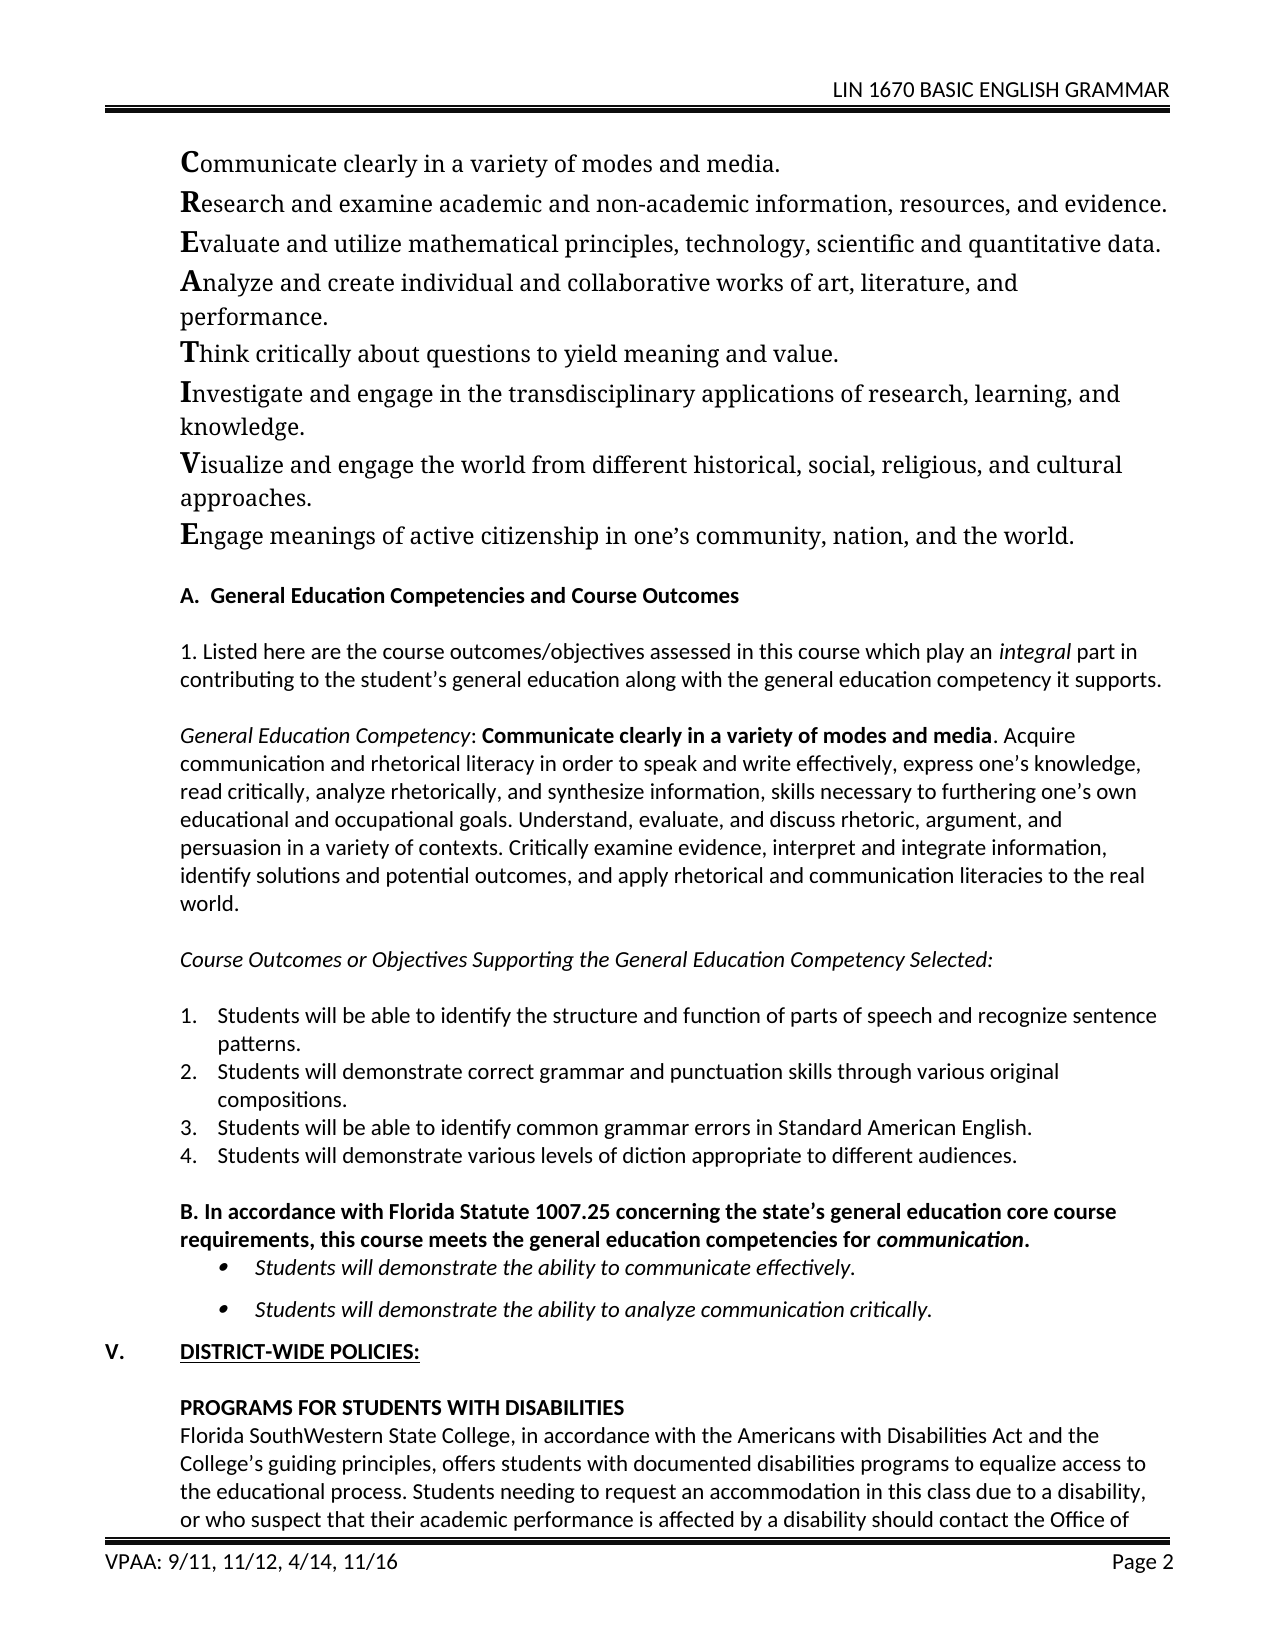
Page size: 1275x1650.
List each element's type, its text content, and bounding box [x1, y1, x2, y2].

list Students will be able to identify the structure and function of parts of speech and recognize sentence patterns. [180, 1001, 1170, 1057]
text Evaluate and utilize mathematical principles, technology, scientific and quantitative data. [180, 221, 1170, 261]
text A. General Education Competencies and Course Outcomes [105, 581, 1170, 609]
list Students will be able to identify common grammar errors in Standard American English. [180, 1113, 1170, 1141]
text Engage meanings of active citizenship in one’s community, nation, and the world. [180, 513, 1170, 553]
list Students will demonstrate various levels of diction appropriate to different audiences. [180, 1141, 1170, 1169]
text Think critically about questions to yield meaning and value. [180, 332, 1170, 371]
text Course Outcomes or Objectives Supporting the General Education Competency Selected: [105, 945, 1170, 973]
list Students will demonstrate the ability to communicate effectively. [217, 1253, 1170, 1281]
text Programs for Students with Disabilities [180, 1393, 1170, 1421]
text 1. Listed here are the course outcomes/objectives assessed in this course which play an integral part in contributing to the student’s general education along with the general education competency it supports. [180, 637, 1170, 693]
list Students will demonstrate correct grammar and punctuation skills through various original compositions. [180, 1057, 1170, 1113]
text Investigate and engage in the transdisciplinary applications of research, learning, and knowledge. [180, 371, 1170, 442]
list DISTRICT-WIDE POLICIES: [105, 1337, 1170, 1365]
text Communicate clearly in a variety of modes and media. [180, 142, 1170, 181]
text B. In accordance with Florida Statute 1007.25 concerning the state’s general education core course requirements, this course meets the general education competencies for communication. [180, 1197, 1170, 1253]
text Research and examine academic and non-academic information, resources, and evidence. [180, 181, 1170, 221]
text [180, 1421, 1170, 1533]
text General Education Competency: Communicate clearly in a variety of modes and media. Acquire communication and rhetorical literacy in order to speak and write effectively, express one’s knowledge, read critically, analyze rhetorically, and synthesize information, skills necessary to furthering one’s own educational and occupational goals. Understand, evaluate, and discuss rhetoric, argument, and persuasion in a variety of contexts. Critically examine evidence, interpret and integrate information, identify solutions and potential outcomes, and apply rhetorical and communication literacies to the real world. [180, 721, 1170, 917]
list Students will demonstrate the ability to analyze communication critically. [217, 1295, 1170, 1323]
text Visualize and engage the world from different historical, social, religious, and cultural approaches. [180, 442, 1170, 513]
text Analyze and create individual and collaborative works of art, literature, and performance. [180, 261, 1170, 332]
